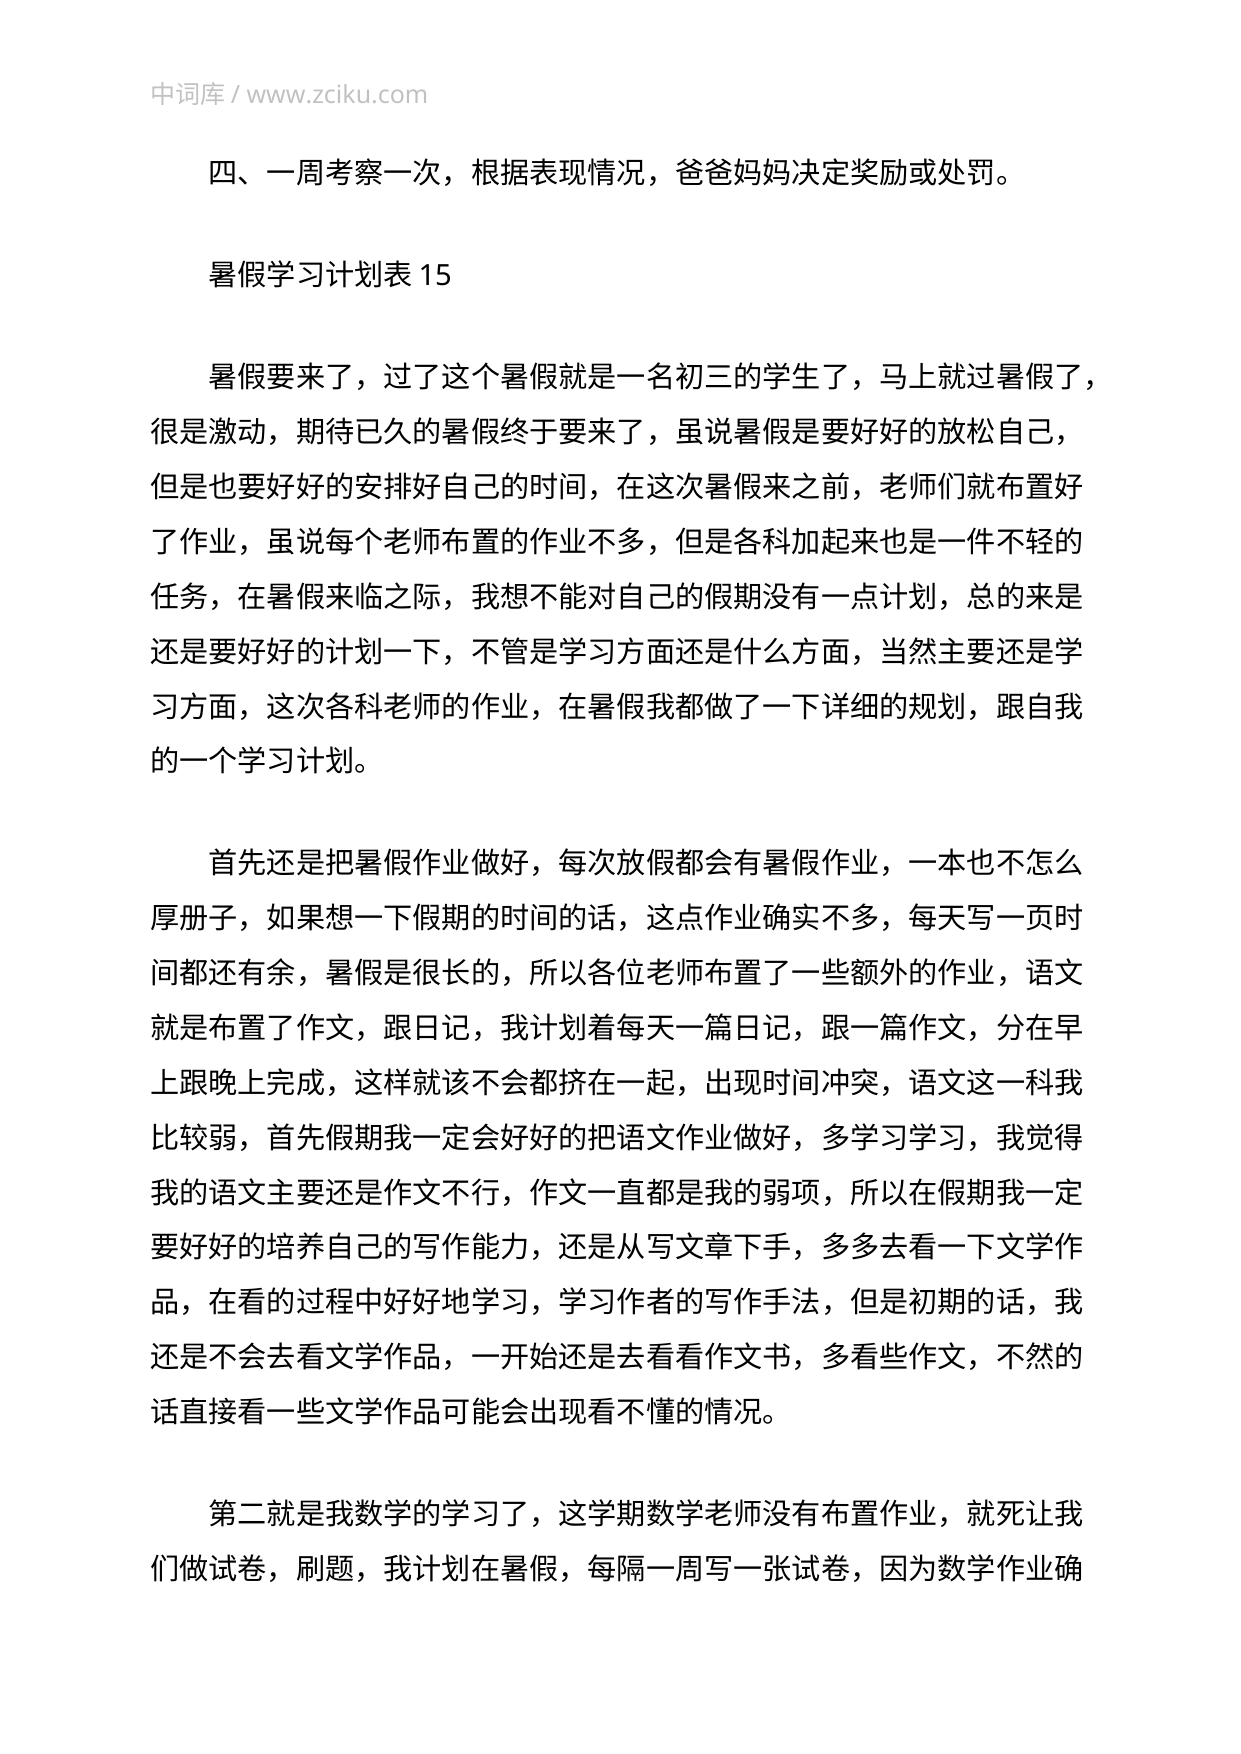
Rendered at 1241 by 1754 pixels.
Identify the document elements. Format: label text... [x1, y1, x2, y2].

text 暑假要来了，过了这个暑假就是一名初三的学生了，马上就过暑假了，很是激动，期待已久的暑假终于要来了，虽说暑假是要好好的放松自己，但是也要好好的安排好自己的时间，在这次暑假来之前，老师们就布置好了作业，虽说每个老师布置的作业不多，但是各科加起来也是一件不轻的任务，在暑假来临之际，我想不能对自己的假期没有一点计划，总的来是还是要好好的计划一下，不管是学习方面还是什么方面，当然主要还是学习方面，这次各科老师的作业，在暑假我都做了一下详细的规划，跟自我的一个学习计划。 [150, 354, 1090, 780]
text 四、一周考察一次，根据表现情况，爸爸妈妈决定奖励或处罚。 [150, 150, 1090, 192]
text 暑假学习计划表15 [150, 252, 1090, 294]
text 首先还是把暑假作业做好，每次放假都会有暑假作业，一本也不怎么厚册子，如果想一下假期的时间的话，这点作业确实不多，每天写一页时间都还有余，暑假是很长的，所以各位老师布置了一些额外的作业，语文就是布置了作文，跟日记，我计划着每天一篇日记，跟一篇作文，分在早上跟晚上完成，这样就该不会都挤在一起，出现时间冲突，语文这一科我比较弱，首先假期我一定会好好的把语文作业做好，多学习学习，我觉得我的语文主要还是作文不行，作文一直都是我的弱项，所以在假期我一定要好好的培养自己的写作能力，还是从写文章下手，多多去看一下文学作品，在看的过程中好好地学习，学习作者的写作手法，但是初期的话，我还是不会去看文学作品，一开始还是去看看作文书，多看些作文，不然的话直接看一些文学作品可能会出现看不懂的情况。 [150, 840, 1090, 1431]
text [150, 1491, 1090, 1588]
